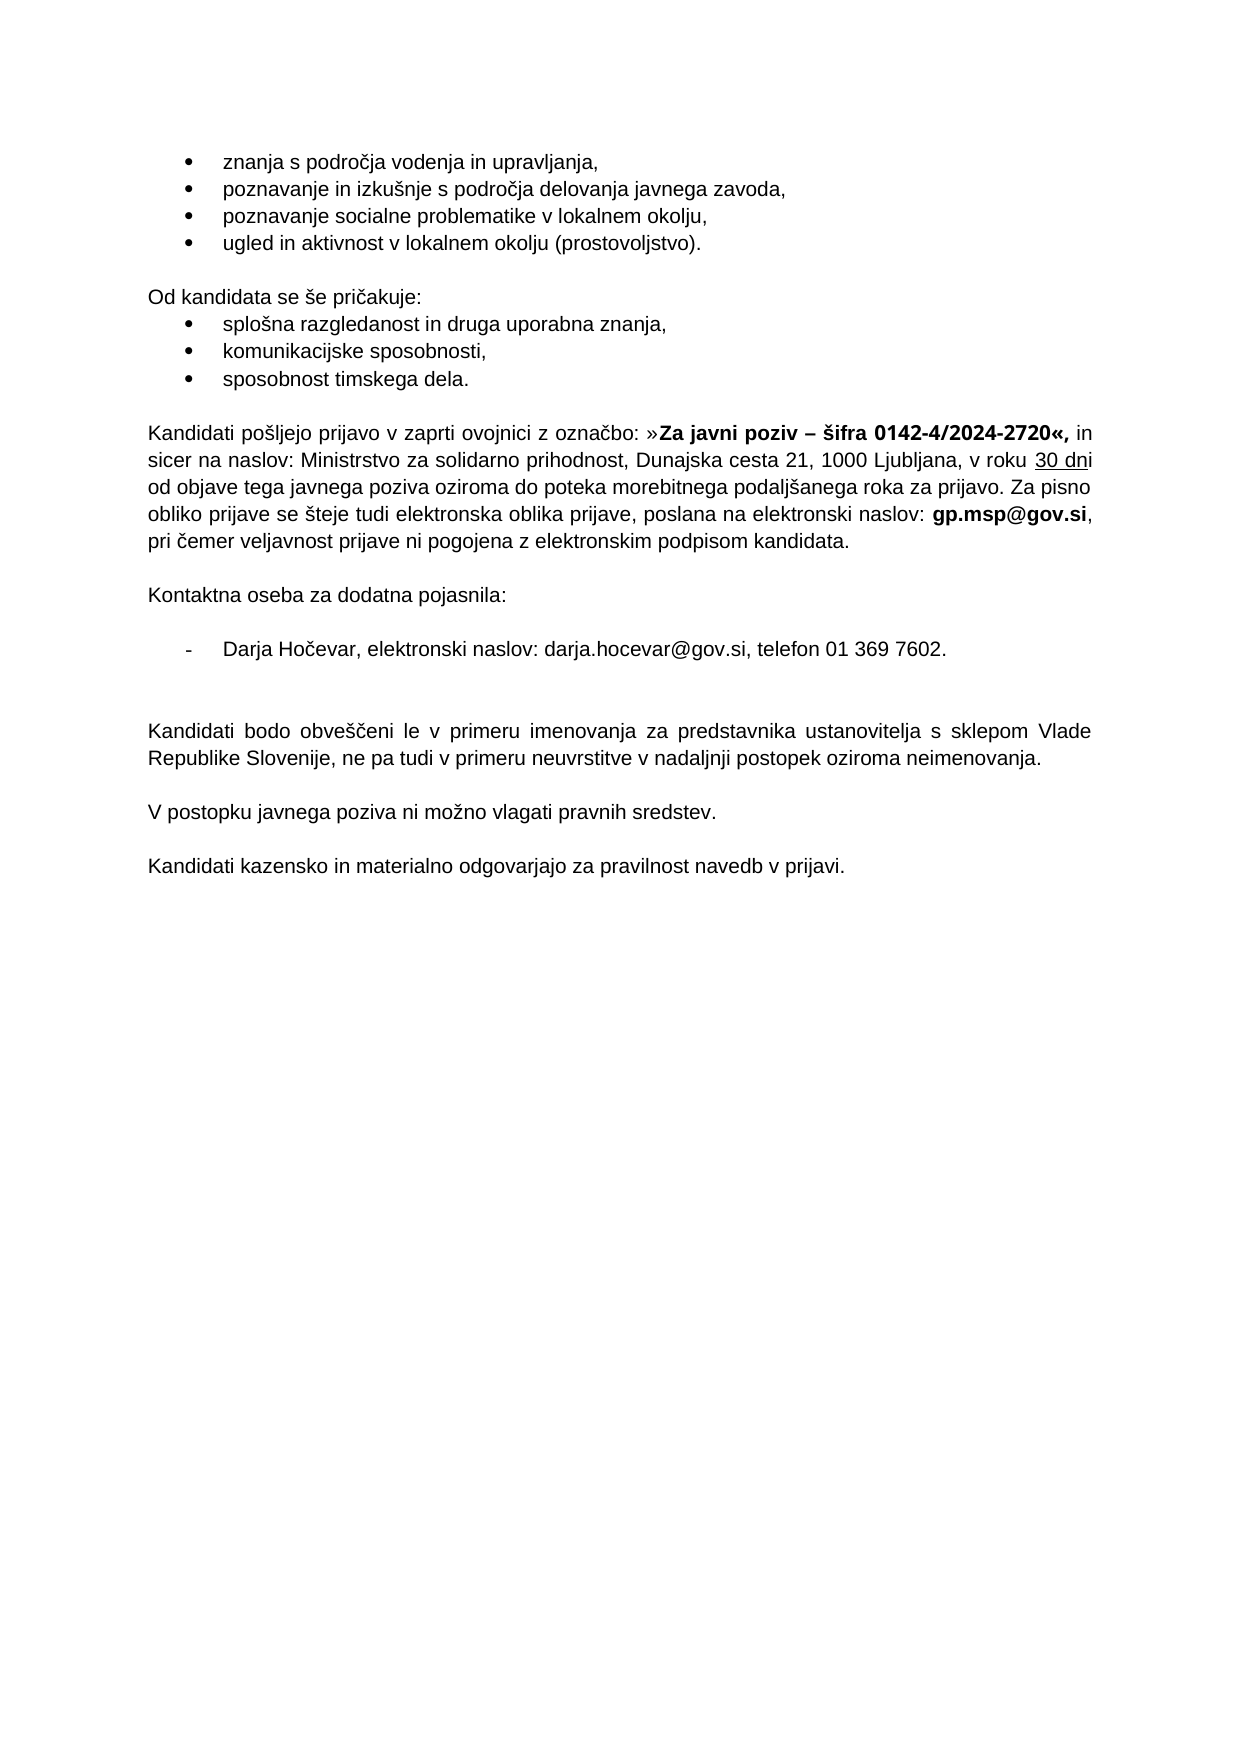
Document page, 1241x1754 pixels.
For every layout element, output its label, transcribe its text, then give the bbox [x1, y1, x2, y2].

list Darja Hočevar, elektronski naslov: darja.hocevar@gov.si, telefon 01 369 7602. [185, 635, 1093, 662]
text Kontaktna oseba za dodatna pojasnila: [148, 581, 1093, 608]
text Kandidati bodo obveščeni le v primeru imenovanja za predstavnika ustanovitelja s sklepom Vlade Republike Slovenije, ne pa tudi v primeru neuvrstitve v nadaljnji postopek oziroma neimenovanja. [148, 716, 1093, 771]
text V postopku javnega poziva ni možno vlagati pravnih sredstev. [148, 798, 1093, 825]
list sposobnost timskega dela. [185, 364, 1093, 391]
list poznavanje in izkušnje s področja delovanja javnega zavoda, [185, 175, 1093, 202]
list poznavanje socialne problematike v lokalnem okolju, [185, 202, 1093, 229]
list splošna razgledanost in druga uporabna znanja, [185, 310, 1093, 337]
list ugled in aktivnost v lokalnem okolju (prostovoljstvo). [185, 229, 1093, 256]
text Od kandidata se še pričakuje: [148, 283, 1093, 310]
list komunikacijske sposobnosti, [185, 337, 1093, 364]
text Kandidati pošljejo prijavo v zaprti ovojnici z označbo: »Za javni poziv – šifra 0142-4/2024-2720«, in sicer na naslov: Ministrstvo za solidarno prihodnost, Dunajska cesta 21, 1000 Ljubljana, v roku 30 dni od objave tega javnega poziva oziroma do poteka morebitnega podaljšanega roka za prijavo. Za pisno obliko prijave se šteje tudi elektronska oblika prijave, poslana na elektronski naslov: gp.msp@gov.si, pri čemer veljavnost prijave ni pogojena z elektronskim podpisom kandidata. [148, 418, 1093, 554]
text Kandidati kazensko in materialno odgovarjajo za pravilnost navedb v prijavi. [148, 852, 1093, 879]
list znanja s področja vodenja in upravljanja, [185, 148, 1093, 175]
